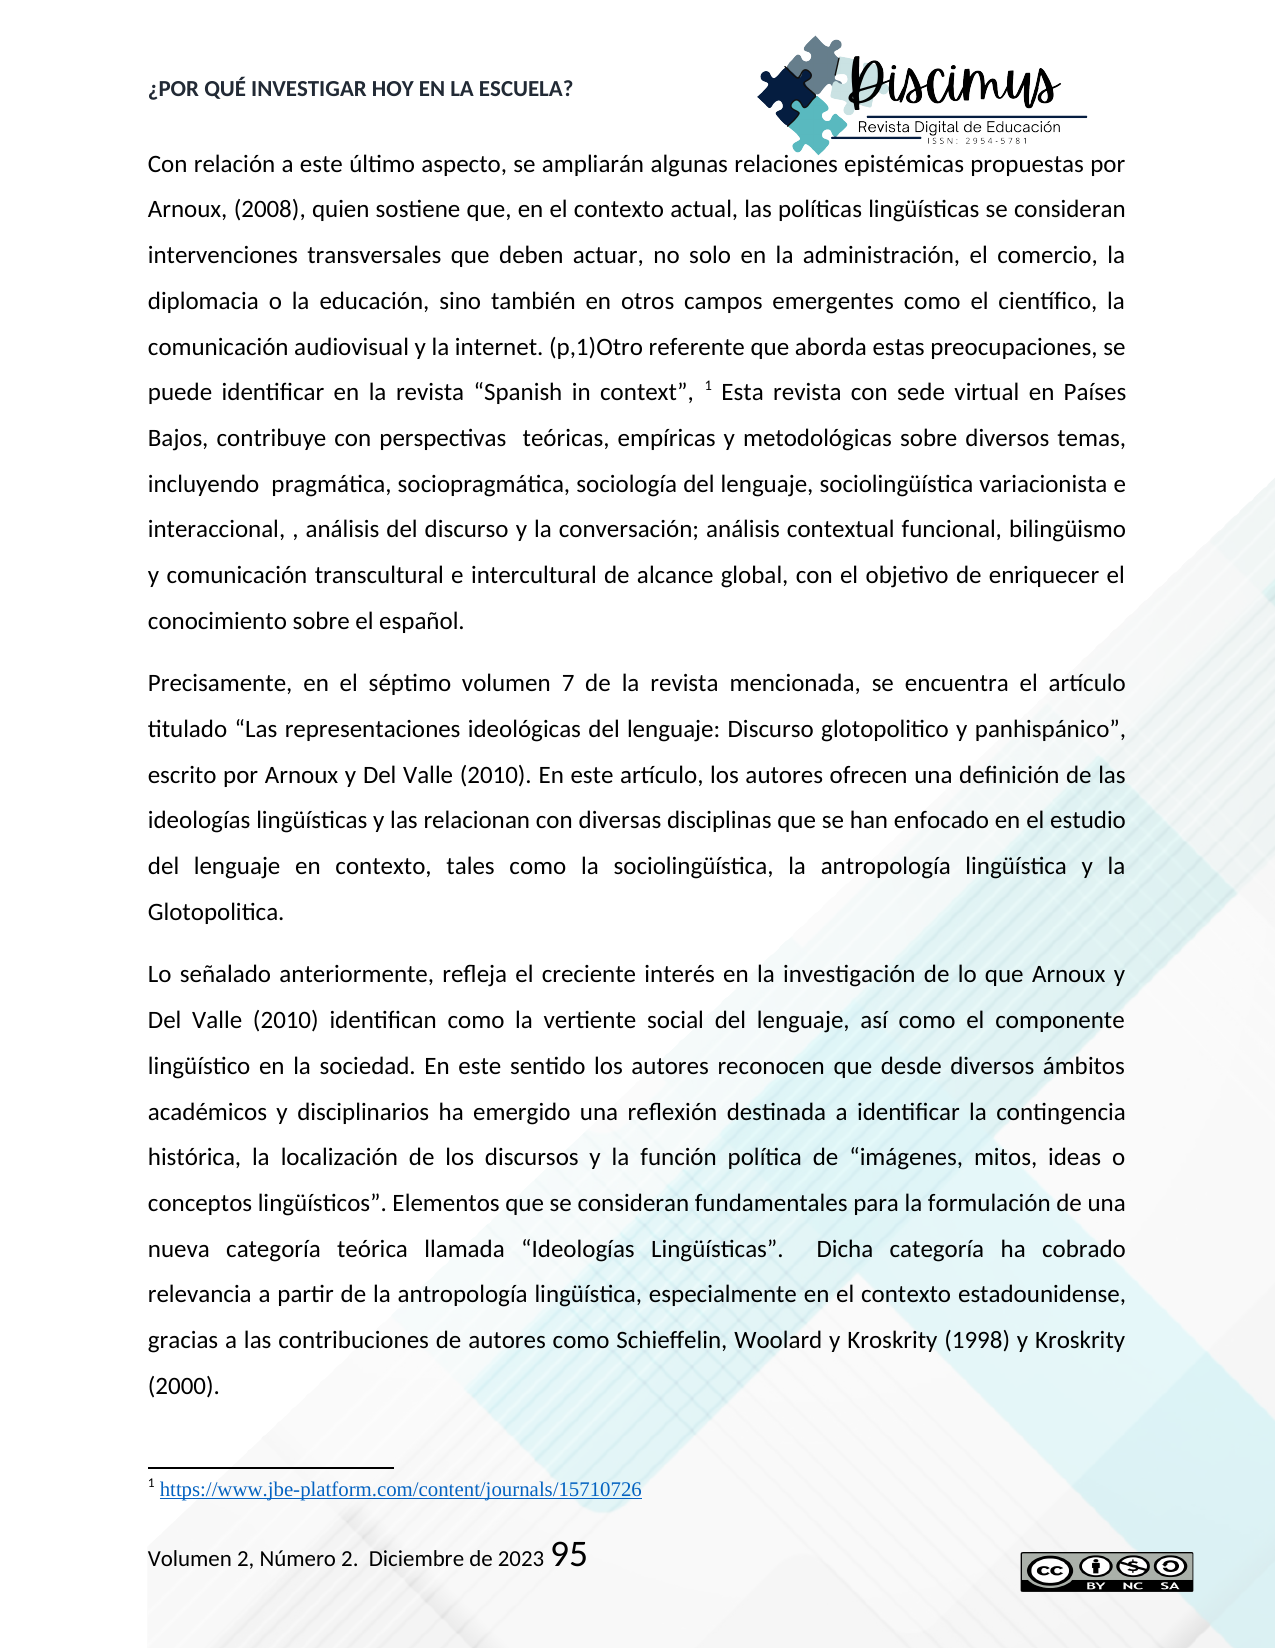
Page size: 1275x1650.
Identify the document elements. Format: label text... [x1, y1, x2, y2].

text Lo señalado anteriormente, refleja el creciente interés en la investigación de lo que Arnoux y Del Valle (2010) identifican como la vertiente social del lenguaje, así como el componente lingüístico en la sociedad. En este sentido los autores reconocen que desde diversos ámbitos académicos y disciplinarios ha emergido una reflexión destinada a identificar la contingencia histórica, la localización de los discursos y la función política de “imágenes, mitos, ideas o conceptos lingüísticos”. Elementos que se consideran fundamentales para la formulación de una nueva categoría teórica llamada “Ideologías Lingüísticas”. Dicha categoría ha cobrado relevancia a partir de la antropología lingüística, especialmente en el contexto estadounidense, gracias a las contribuciones de autores como Schieffelin, Woolard y Kroskrity (1998) y Kroskrity (2000). [148, 958, 1127, 1401]
text Con relación a este último aspecto, se ampliarán algunas relaciones epistémicas propuestas por Arnoux, (2008), quien sostiene que, en el contexto actual, las políticas lingüísticas se consideran intervenciones transversales que deben actuar, no solo en la administración, el comercio, la diplomacia o la educación, sino también en otros campos emergentes como el científico, la comunicación audiovisual y la internet. (p,1)Otro referente que aborda estas preocupaciones, se puede identificar en la revista “Spanish in context”, Esta revista con sede virtual en Países Bajos, contribuye con perspectivas teóricas, empíricas y metodológicas sobre diversos temas, incluyendo pragmática, sociopragmática, sociología del lenguaje, sociolingüística variacionista e interaccional, , análisis del discurso y la conversación; análisis contextual funcional, bilingüismo y comunicación transcultural e intercultural de alcance global, con el objetivo de enriquecer el conocimiento sobre el español. [148, 148, 1127, 636]
picture [147, 0, 1275, 1648]
text Precisamente, en el séptimo volumen 7 de la revista mencionada, se encuentra el artículo titulado “Las representaciones ideológicas del lenguaje: Discurso glotopolitico y panhispánico”, escrito por Arnoux y Del Valle (2010). En este artículo, los autores ofrecen una definición de las ideologías lingüísticas y las relacionan con diversas disciplinas que se han enfocado en el estudio del lenguaje en contexto, tales como la sociolingüística, la antropología lingüística y la Glotopolitica. [148, 667, 1127, 927]
